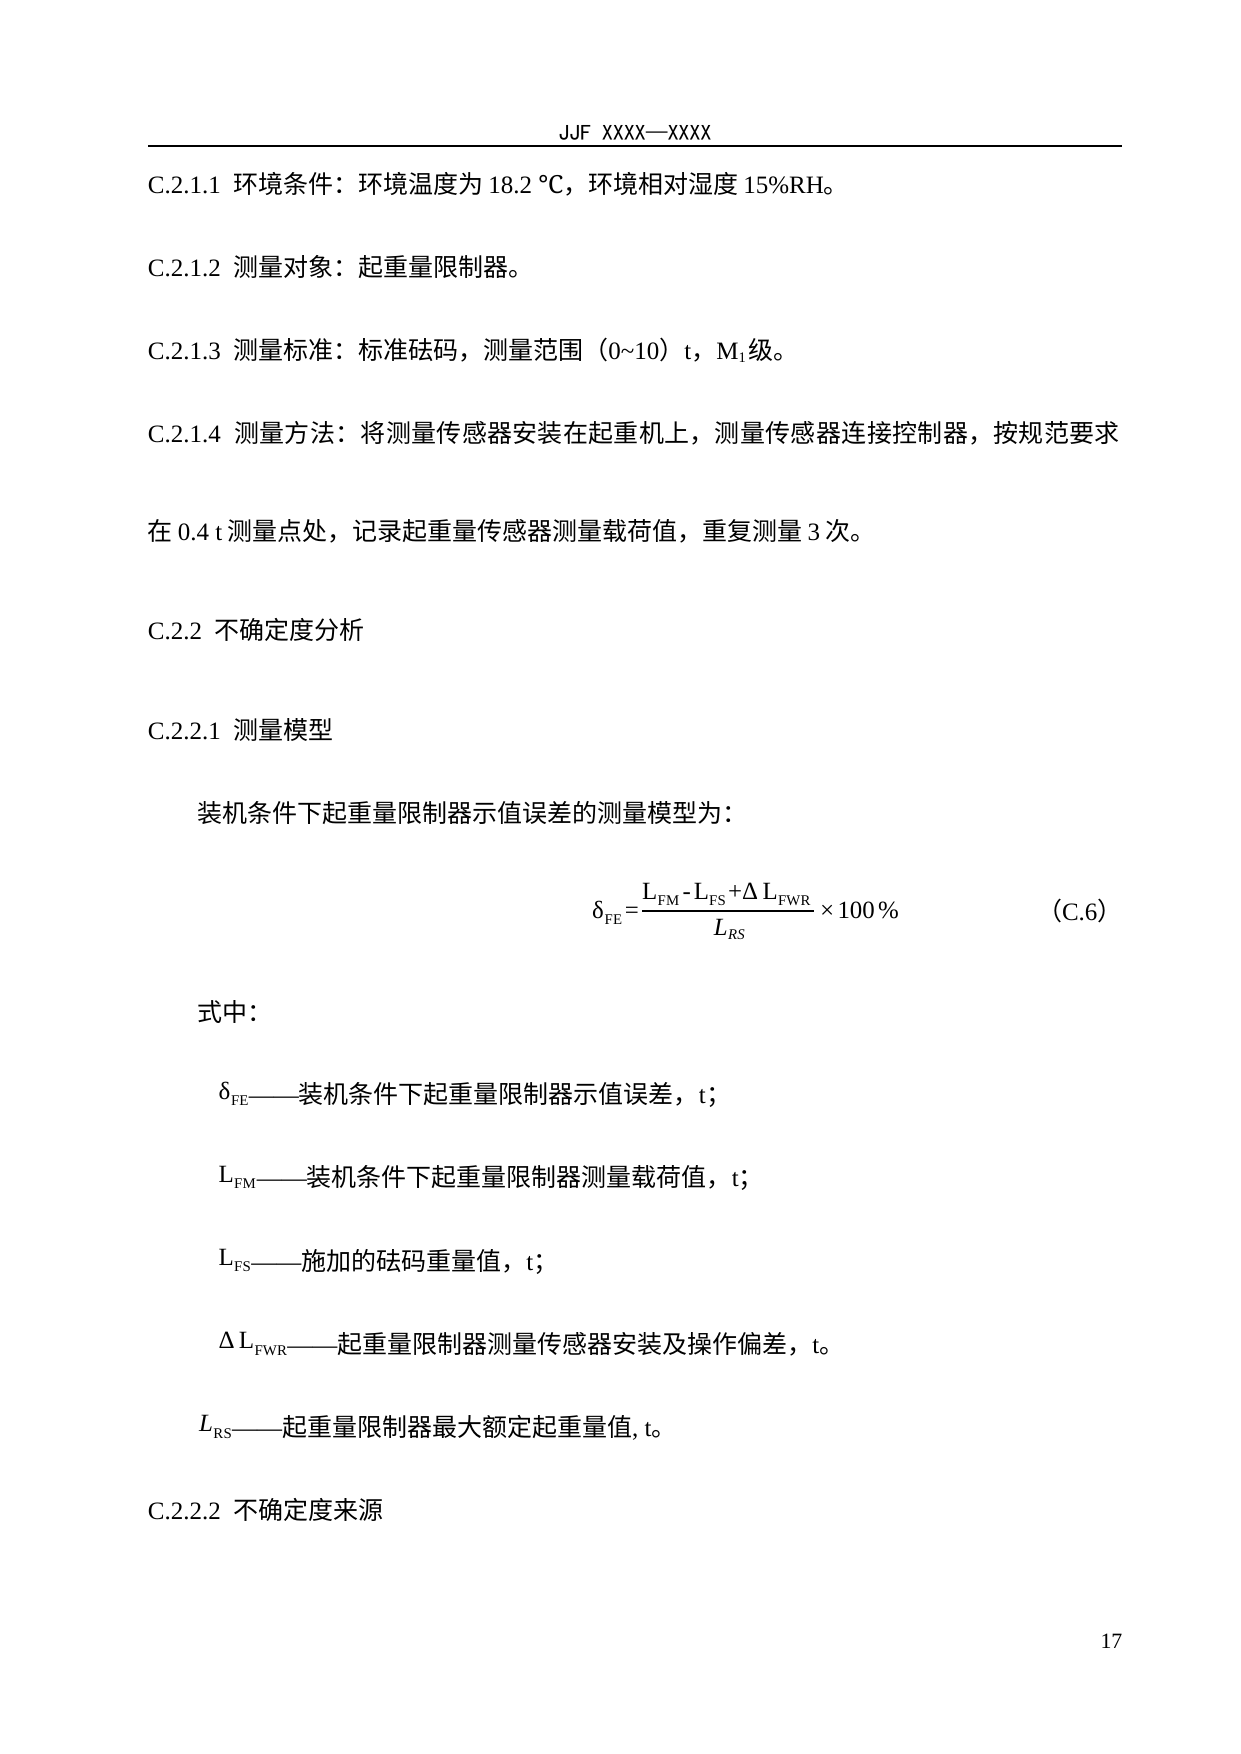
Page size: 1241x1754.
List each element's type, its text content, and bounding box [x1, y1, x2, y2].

text ——装机条件下起重量限制器测量载荷值，t； [198, 1144, 1122, 1209]
list C.2.1.4 测量方法：将测量传感器安装在起重机上，测量传感器连接控制器，按规范要求在0.4 t测量点处，记录起重量传感器测量载荷值，重复测量3次。 [148, 399, 1122, 562]
list C.2.2.2 不确定度来源 [148, 1476, 1122, 1541]
text ——起重量限制器最大额定起重量值, t。 [148, 1393, 1122, 1458]
text ——起重量限制器测量传感器安装及操作偏差，t。 [198, 1310, 1122, 1375]
list C.2.1.3 测量标准：标准砝码，测量范围（0~10）t，M1级。 [148, 316, 1122, 381]
text ——装机条件下起重量限制器示值误差，t； [198, 1061, 1122, 1126]
list C.2.2.1 测量模型 [148, 696, 1122, 761]
text ——施加的砝码重量值，t； [198, 1227, 1122, 1292]
list 式中： [148, 978, 1122, 1043]
list （C.6） [148, 862, 1122, 959]
list 装机条件下起重量限制器示值误差的测量模型为： [148, 779, 1122, 844]
list C.2.1.2 测量对象：起重量限制器。 [148, 233, 1122, 298]
list C.2.2 不确定度分析 [148, 596, 1122, 661]
list C.2.1.1 环境条件：环境温度为18.2 ℃，环境相对湿度15%RH。 [148, 150, 1122, 215]
